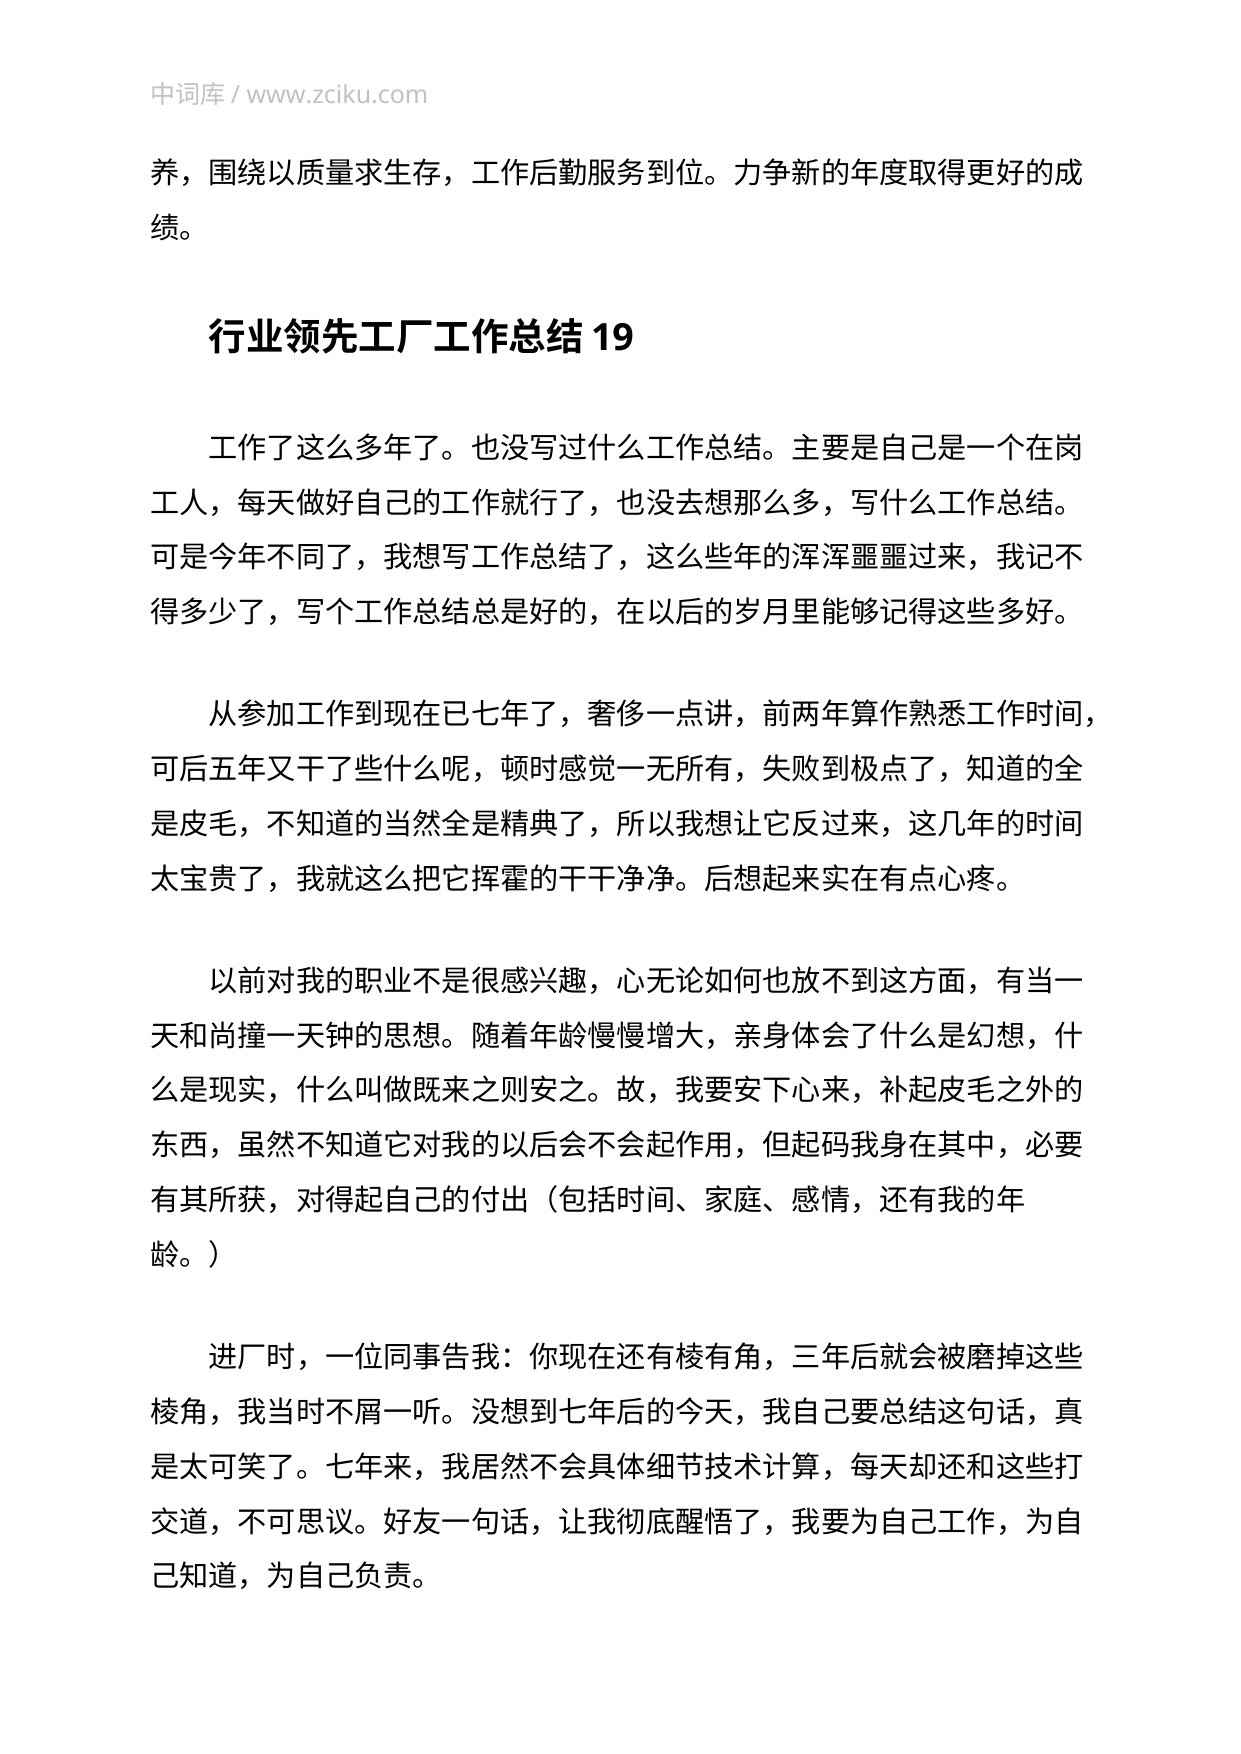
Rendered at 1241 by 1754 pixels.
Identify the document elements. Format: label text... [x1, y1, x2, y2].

text 以前对我的职业不是很感兴趣，心无论如何也放不到这方面，有当一天和尚撞一天钟的思想。随着年龄慢慢增大，亲身体会了什么是幻想，什么是现实，什么叫做既来之则安之。故，我要安下心来，补起皮毛之外的东西，虽然不知道它对我的以后会不会起作用，但起码我身在其中，必要有其所获，对得起自己的付出（包括时间、家庭、感情，还有我的年龄。） [150, 957, 1090, 1274]
text 行业领先工厂工作总结19 [150, 307, 1090, 361]
text 工作了这么多年了。也没写过什么工作总结。主要是自己是一个在岗工人，每天做好自己的工作就行了，也没去想那么多，写什么工作总结。可是今年不同了，我想写工作总结了，这么些年的浑浑噩噩过来，我记不得多少了，写个工作总结总是好的，在以后的岁月里能够记得这些多好。 [150, 424, 1090, 631]
text 从参加工作到现在已七年了，奢侈一点讲，前两年算作熟悉工作时间，可后五年又干了些什么呢，顿时感觉一无所有，失败到极点了，知道的全是皮毛，不知道的当然全是精典了，所以我想让它反过来，这几年的时间太宝贵了，我就这么把它挥霍的干干净净。后想起来实在有点心疼。 [150, 691, 1090, 898]
text 进厂时，一位同事告我：你现在还有棱有角，三年后就会被磨掉这些棱角，我当时不屑一听。没想到七年后的今天，我自己要总结这句话，真是太可笑了。七年来，我居然不会具体细节技术计算，每天却还和这些打交道，不可思议。好友一句话，让我彻底醒悟了，我要为自己工作，为自己知道，为自己负责。 [150, 1333, 1090, 1595]
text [150, 150, 1090, 247]
